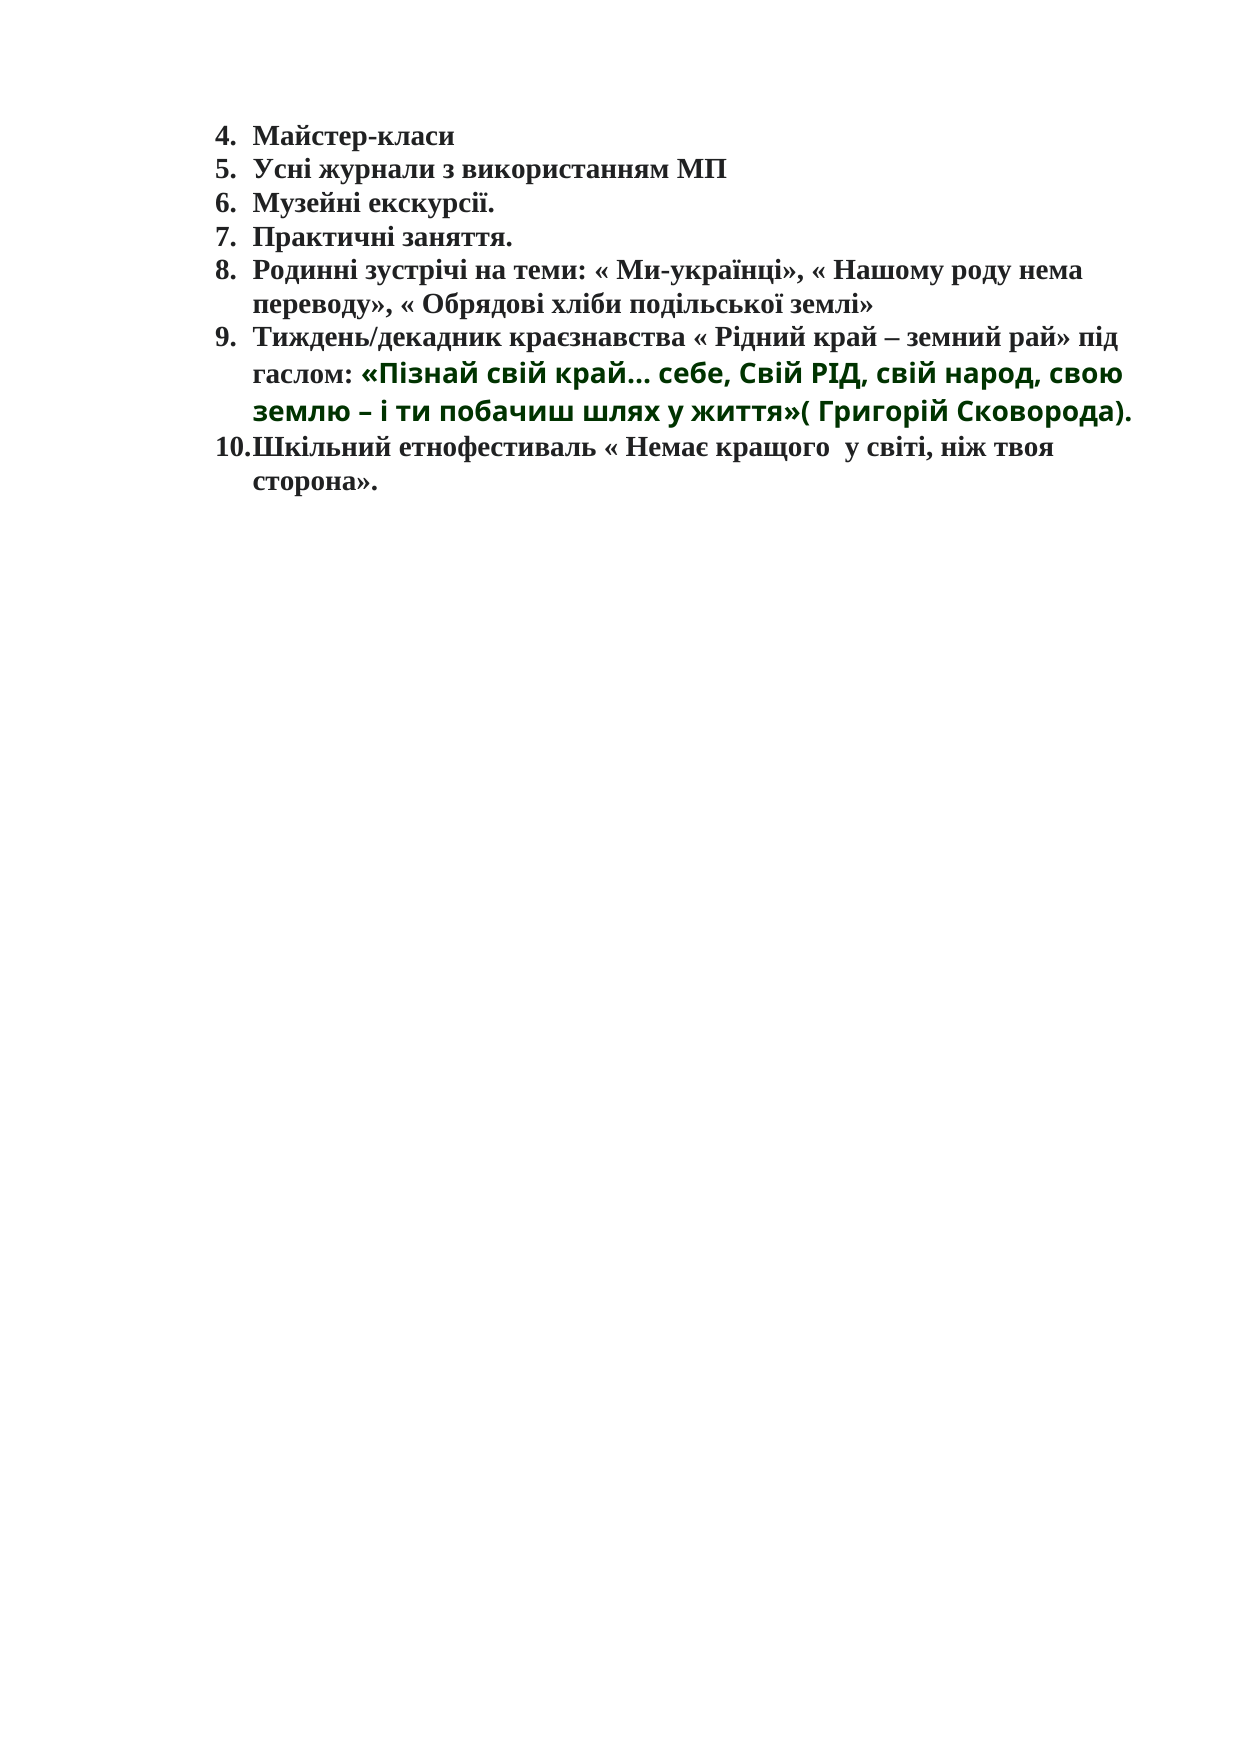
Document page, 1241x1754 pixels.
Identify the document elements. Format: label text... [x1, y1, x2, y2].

list Музейні екскурсії. [215, 185, 1152, 219]
list Шкільний етнофестиваль « Немає кращого у світі, ніж твоя сторона». [215, 429, 1152, 497]
list Тиждень/декадник краєзнавства « Рідний край – земний рай» під гаслом: «Пізнай свій край… себе, Свій РІД, свій народ, свою землю – і ти побачиш шлях у життя»( Григорій Сковорода). [215, 319, 1152, 429]
list Практичні заняття. [215, 219, 1152, 252]
list Майстер-класи [215, 118, 1152, 152]
list Усні журнали з використанням МП [215, 152, 1152, 185]
list Родинні зустрічі на теми: « Ми-українці», « Нашому роду нема переводу», « Обрядові хліби подільської землі» [215, 252, 1152, 319]
